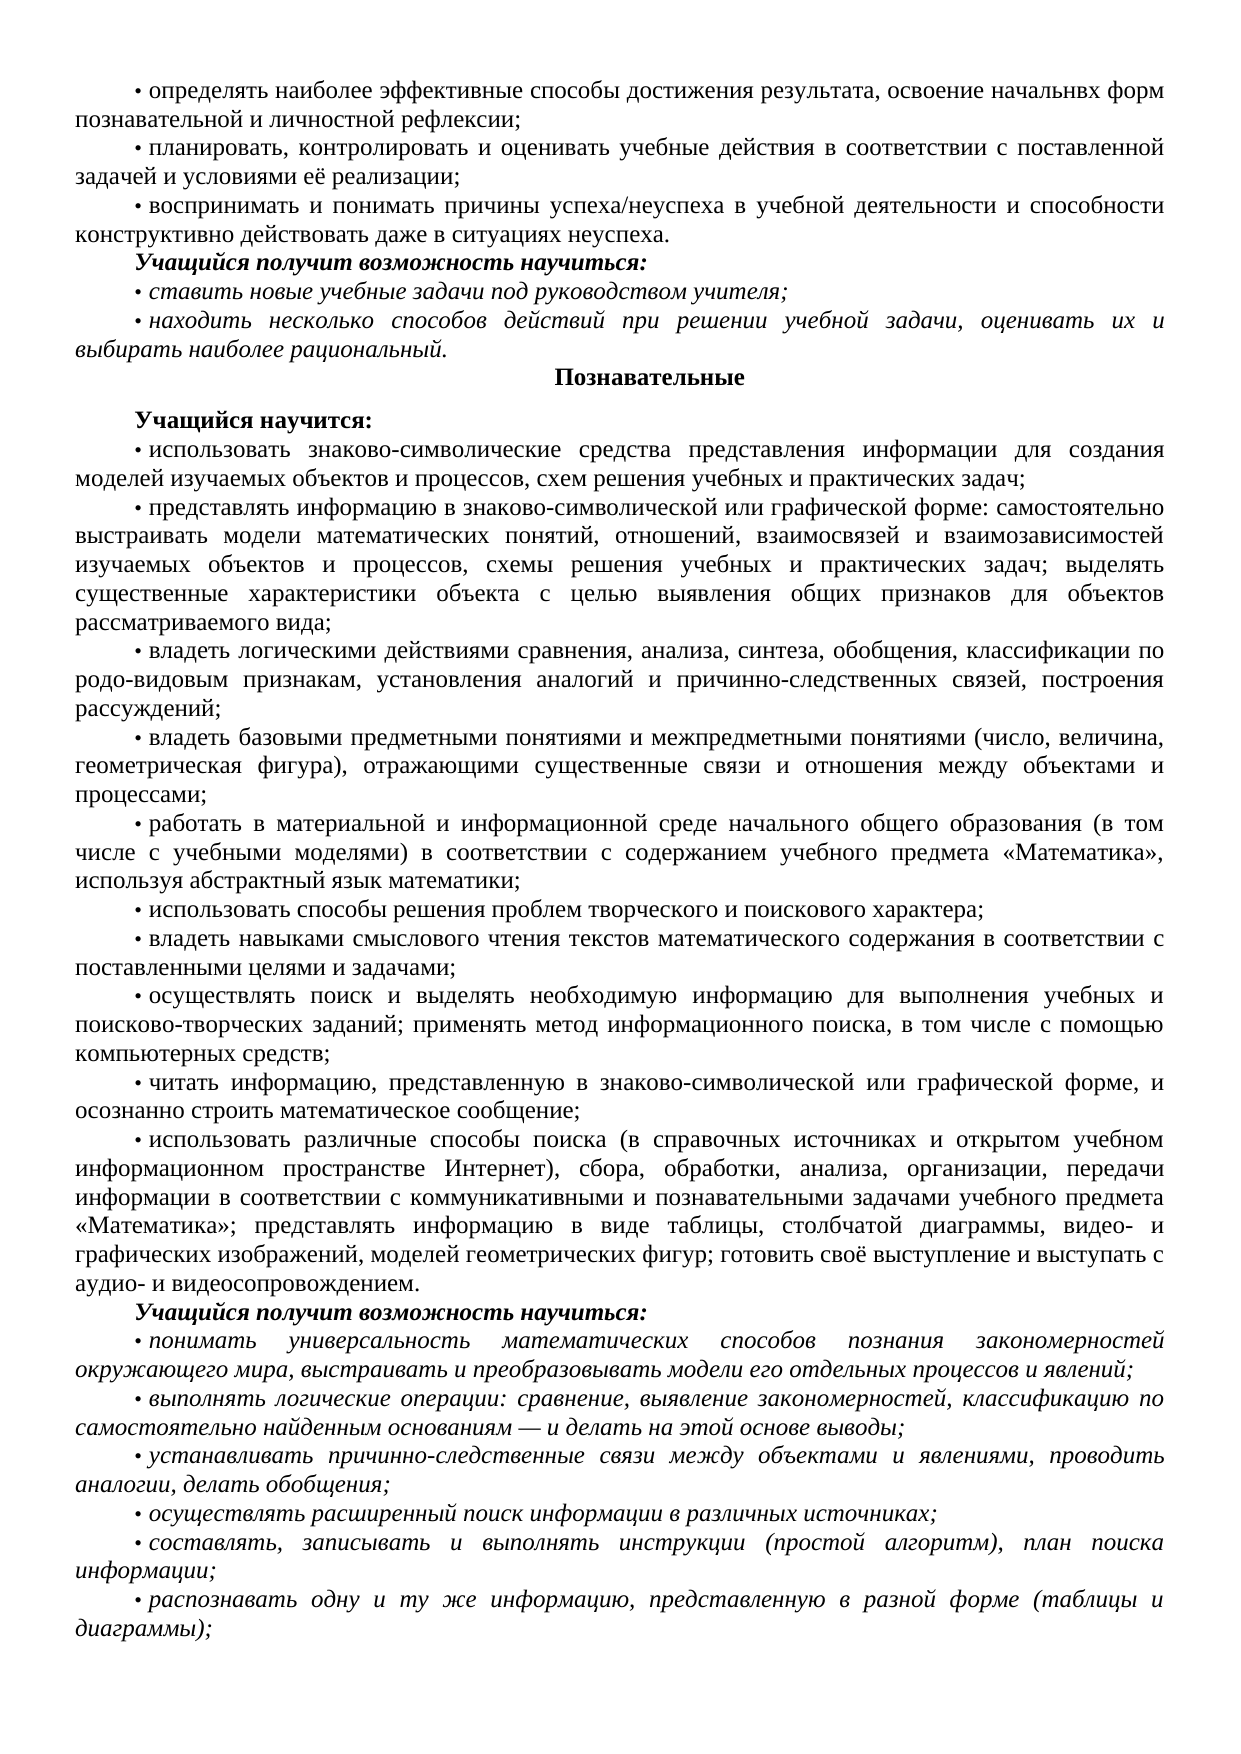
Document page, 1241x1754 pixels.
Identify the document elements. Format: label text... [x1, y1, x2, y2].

list работать в материальной и информационной среде начального общего образования (в том числе с учебными моделями) в соответствии с содержанием учебного предмета «Математика», используя абстрактный язык математики; [75, 808, 1165, 894]
list владеть логическими действиями сравнения, анализа, синтеза, обобщения, классификации по родо-видовым признакам, установления аналогий и причинно-следственных связей, построения рассуждений; [75, 636, 1165, 722]
list воспринимать и понимать причины успеха/неуспеха в учебной деятельности и способности конструктивно действовать даже в ситуациях неуспеха. [75, 190, 1165, 247]
list использовать знаково-символические средства представления информации для создания моделей изучаемых объектов и процессов, схем решения учебных и практических задач; [75, 434, 1165, 492]
list представлять информацию в знаково-символической или графической форме: самостоятельно выстраивать модели математических понятий, отношений, взаимосвязей и взаимозависимостей изучаемых объектов и процессов, схемы решения учебных и практических задач; выделять существенные характеристики объекта с целью выявления общих признаков для объектов рассматриваемого вида; [75, 492, 1165, 636]
list распознавать одну и ту же информацию, представленную в разной форме (таблицы и диаграммы); [75, 1584, 1165, 1642]
list использовать способы решения проблем творческого и поискового характера; [75, 894, 1165, 923]
list выполнять логические операции: сравнение, выявление закономерностей, классификацию по самостоятельно найденным основаниям — и делать на этой основе выводы; [75, 1383, 1165, 1441]
list владеть навыками смыслового чтения текстов математического содержания в соответствии с поставленными целями и задачами; [75, 923, 1165, 981]
text Учащийся получит возможность научиться: [75, 1297, 1165, 1326]
list планировать, контролировать и оценивать учебные действия в соответствии с поставленной задачей и условиями её реализации; [75, 132, 1165, 190]
list ставить новые учебные задачи под руководством учителя; [75, 276, 1165, 305]
text Учащийся научится: [75, 406, 1165, 434]
list понимать универсальность математических способов познания закономерностей окружающего мира, выстраивать и преобразовывать модели его отдельных процессов и явлений; [75, 1326, 1165, 1383]
list определять наиболее эффективные способы достижения результата, освоение начальнвх форм познавательной и личностной рефлексии; [75, 75, 1165, 132]
list использовать различные способы поиска (в справочных источниках и открытом учебном информационном пространстве Интернет), сбора, обработки, анализа, организации, передачи информации в соответствии с коммуникативными и познавательными задачами учебного предмета «Математика»; представлять информацию в виде таблицы, столбчатой диаграммы, видео- и графических изображений, моделей геометрических фигур; готовить своё выступление и выступать с аудио- и видеосопровождением. [75, 1124, 1165, 1297]
list читать информацию, представленную в знаково-символической или графической форме, и осознанно строить математическое сообщение; [75, 1067, 1165, 1124]
list устанавливать причинно-следственные связи между объектами и явлениями, проводить аналогии, делать обобщения; [75, 1441, 1165, 1498]
list владеть базовыми предметными понятиями и межпредметными понятиями (число, величина, геометрическая фигура), отражающими существенные связи и отношения между объектами и процессами; [75, 722, 1165, 808]
list осуществлять поиск и выделять необходимую информацию для выполнения учебных и поисково-творческих заданий; применять метод информационного поиска, в том числе с помощью компьютерных средств; [75, 981, 1165, 1067]
list осуществлять расширенный поиск информации в различных источниках; [75, 1498, 1165, 1527]
list находить несколько способов действий при решении учебной задачи, оценивать их и выбирать наиболее рациональный. [75, 305, 1165, 362]
text Учащийся получит возможность научиться: [75, 247, 1165, 276]
text Познавательные [75, 362, 1165, 391]
list составлять, записывать и выполнять инструкции (простой алгоритм), план поиска информации; [75, 1527, 1165, 1584]
